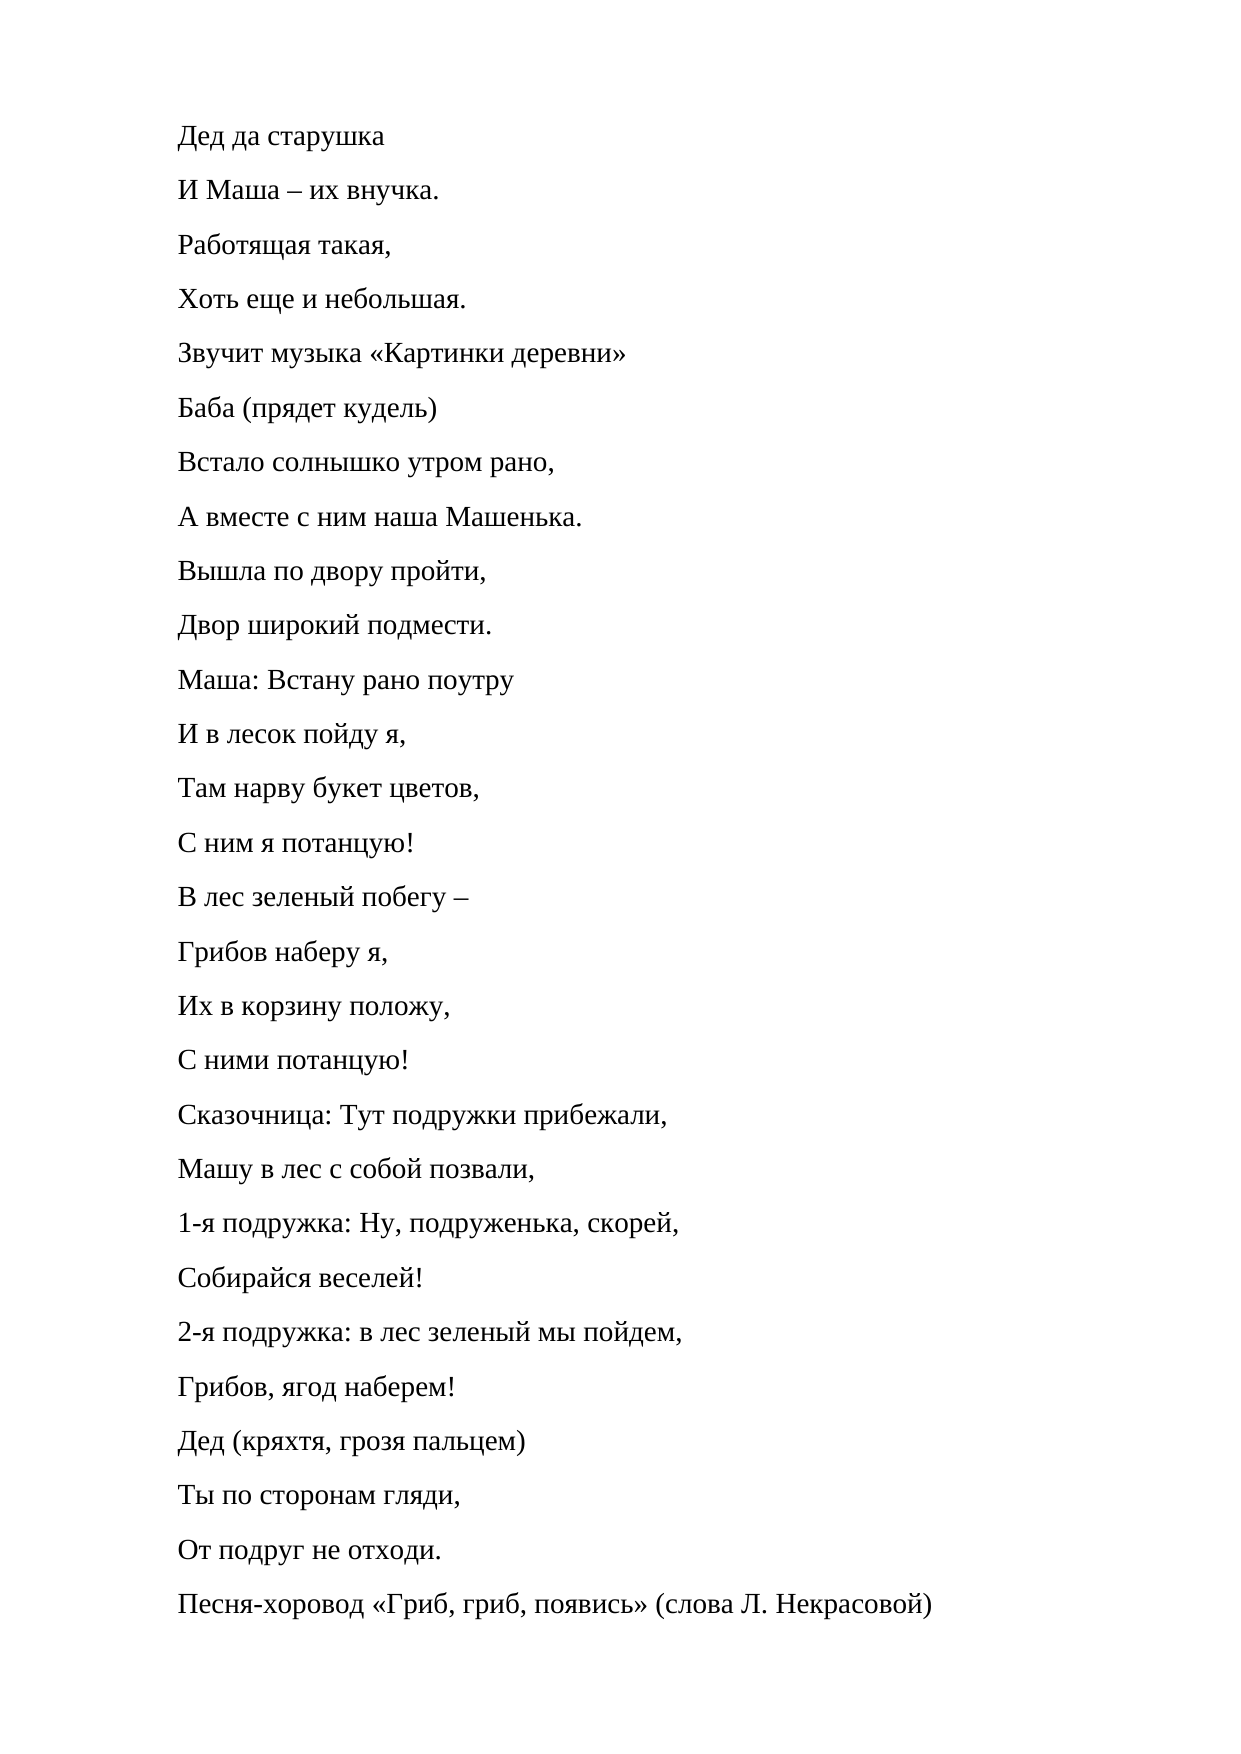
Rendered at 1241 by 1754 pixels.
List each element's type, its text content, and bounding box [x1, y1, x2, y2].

text С ним я потанцую! [177, 825, 1152, 858]
text Встало солнышко утром рано, [177, 444, 1152, 478]
text Песня-хоровод «Гриб, гриб, появись» (слова Л. Некрасовой) [177, 1586, 1152, 1620]
text И в лесок пойду я, [177, 716, 1152, 750]
text 1-я подружка: Ну, подруженька, скорей, [177, 1206, 1152, 1239]
text Работящая такая, [177, 227, 1152, 260]
text Звучит музыка «Картинки деревни» [177, 336, 1152, 369]
text Машу в лес с собой позвали, [177, 1151, 1152, 1185]
text Вышла по двору пройти, [177, 553, 1152, 587]
text 2-я подружка: в лес зеленый мы пойдем, [177, 1314, 1152, 1348]
text С ними потанцую! [177, 1042, 1152, 1076]
text Их в корзину положу, [177, 988, 1152, 1022]
text Баба (прядет кудель) [177, 390, 1152, 423]
text И Маша – их внучка. [177, 172, 1152, 206]
text Сказочница: Тут подружки прибежали, [177, 1097, 1152, 1130]
text От подруг не отходи. [177, 1532, 1152, 1565]
text Дед да старушка [177, 118, 1152, 152]
text Грибов наберу я, [177, 934, 1152, 967]
text Хоть еще и небольшая. [177, 281, 1152, 315]
text А вместе с ним наша Машенька. [177, 499, 1152, 532]
text Собирайся веселей! [177, 1260, 1152, 1293]
text Грибов, ягод наберем! [177, 1369, 1152, 1402]
text Маша: Встану рано поутру [177, 662, 1152, 695]
text Ты по сторонам гляди, [177, 1477, 1152, 1511]
text В лес зеленый побегу – [177, 879, 1152, 913]
text Дед (кряхтя, грозя пальцем) [177, 1423, 1152, 1457]
text Там нарву букет цветов, [177, 771, 1152, 804]
text Двор широкий подмести. [177, 607, 1152, 641]
